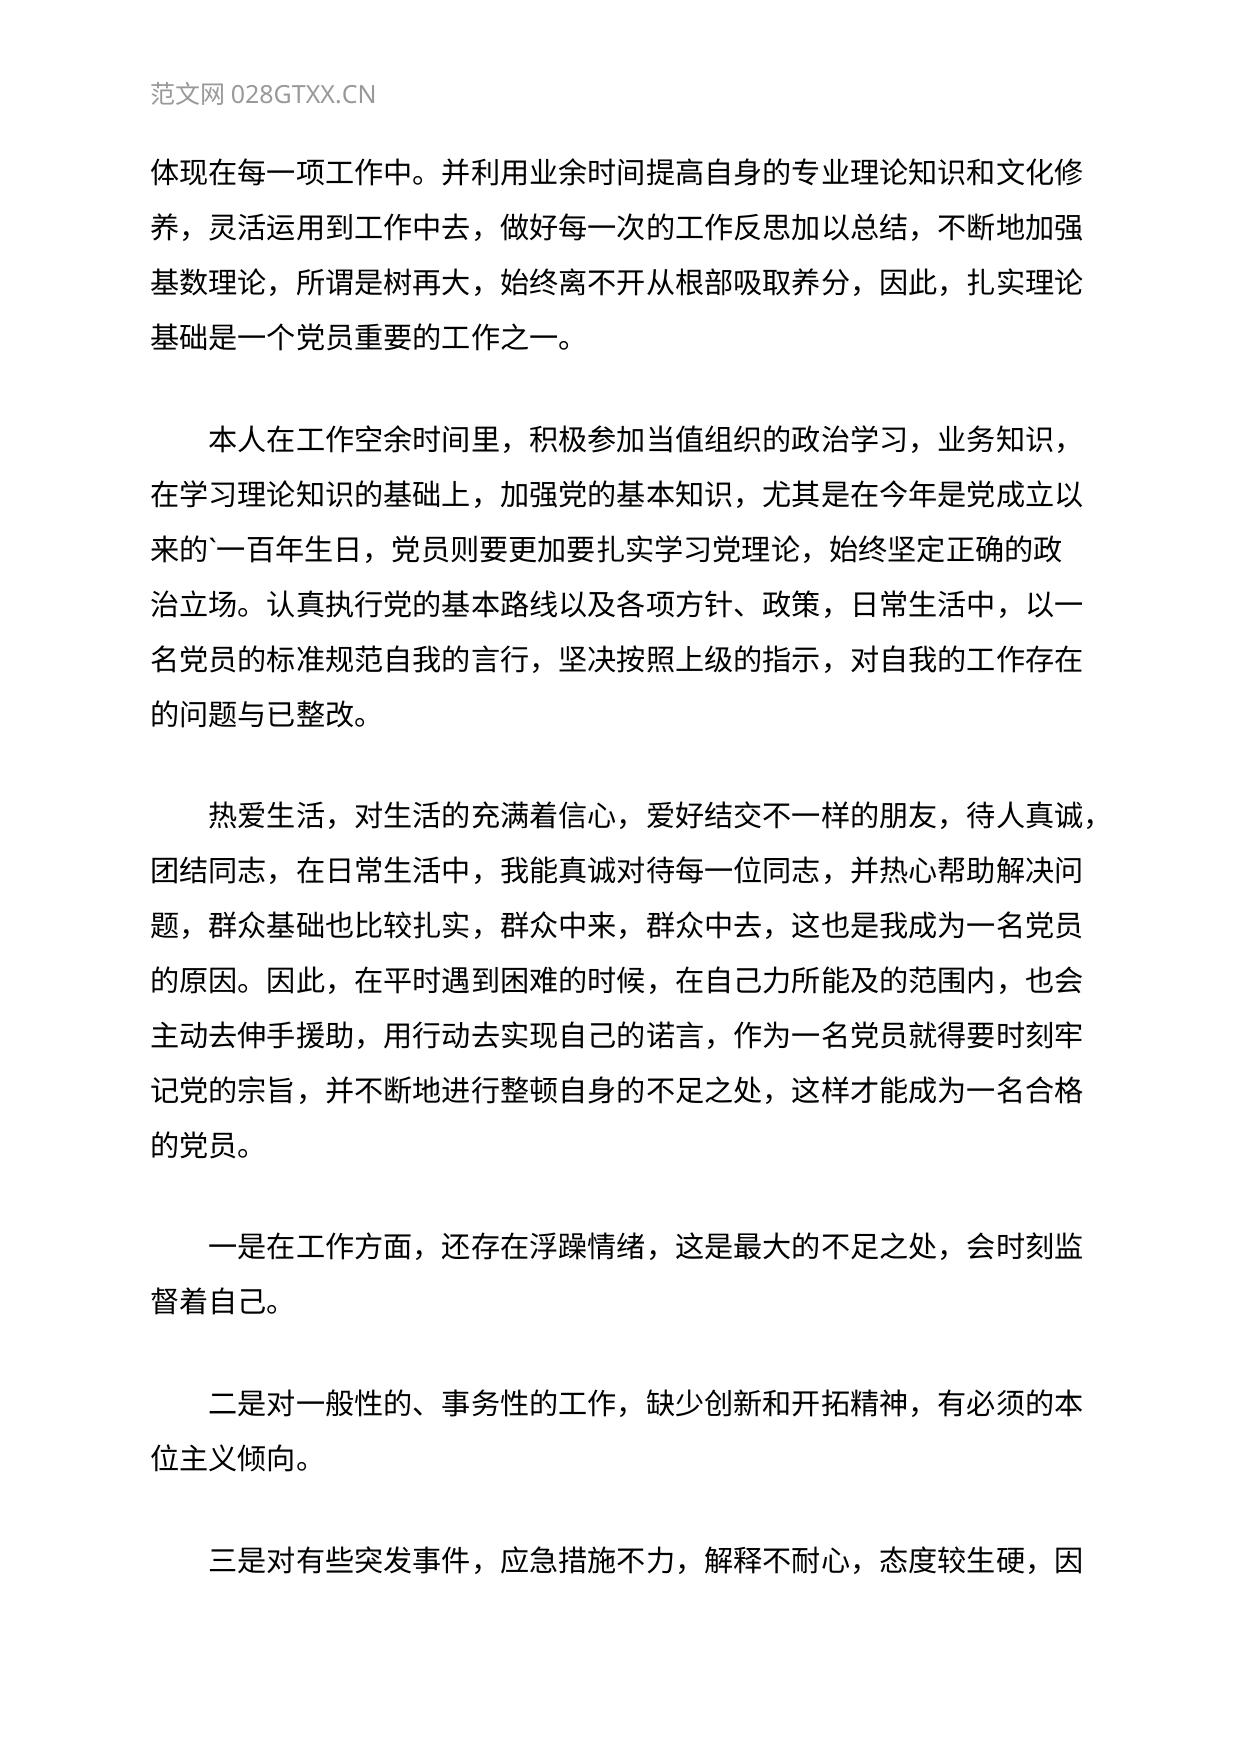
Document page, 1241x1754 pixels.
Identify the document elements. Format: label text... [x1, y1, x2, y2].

text 二是对一般性的、事务性的工作，缺少创新和开拓精神，有必须的本位主义倾向。 [150, 1381, 1090, 1478]
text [150, 1537, 1090, 1579]
text 热爱生活，对生活的充满着信心，爱好结交不一样的朋友，待人真诚，团结同志，在日常生活中，我能真诚对待每一位同志，并热心帮助解决问题，群众基础也比较扎实，群众中来，群众中去，这也是我成为一名党员的原因。因此，在平时遇到困难的时候，在自己力所能及的范围内，也会主动去伸手援助，用行动去实现自己的诺言，作为一名党员就得要时刻牢记党的宗旨，并不断地进行整顿自身的不足之处，这样才能成为一名合格的党员。 [150, 793, 1090, 1164]
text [150, 150, 1090, 357]
text 一是在工作方面，还存在浮躁情绪，这是最大的不足之处，会时刻监督着自己。 [150, 1224, 1090, 1321]
text 本人在工作空余时间里，积极参加当值组织的政治学习，业务知识，在学习理论知识的基础上，加强党的基本知识，尤其是在今年是党成立以来的`一百年生日，党员则要更加要扎实学习党理论，始终坚定正确的政治立场。认真执行党的基本路线以及各项方针、政策，日常生活中，以一名党员的标准规范自我的言行，坚决按照上级的指示，对自我的工作存在的问题与已整改。 [150, 416, 1090, 733]
